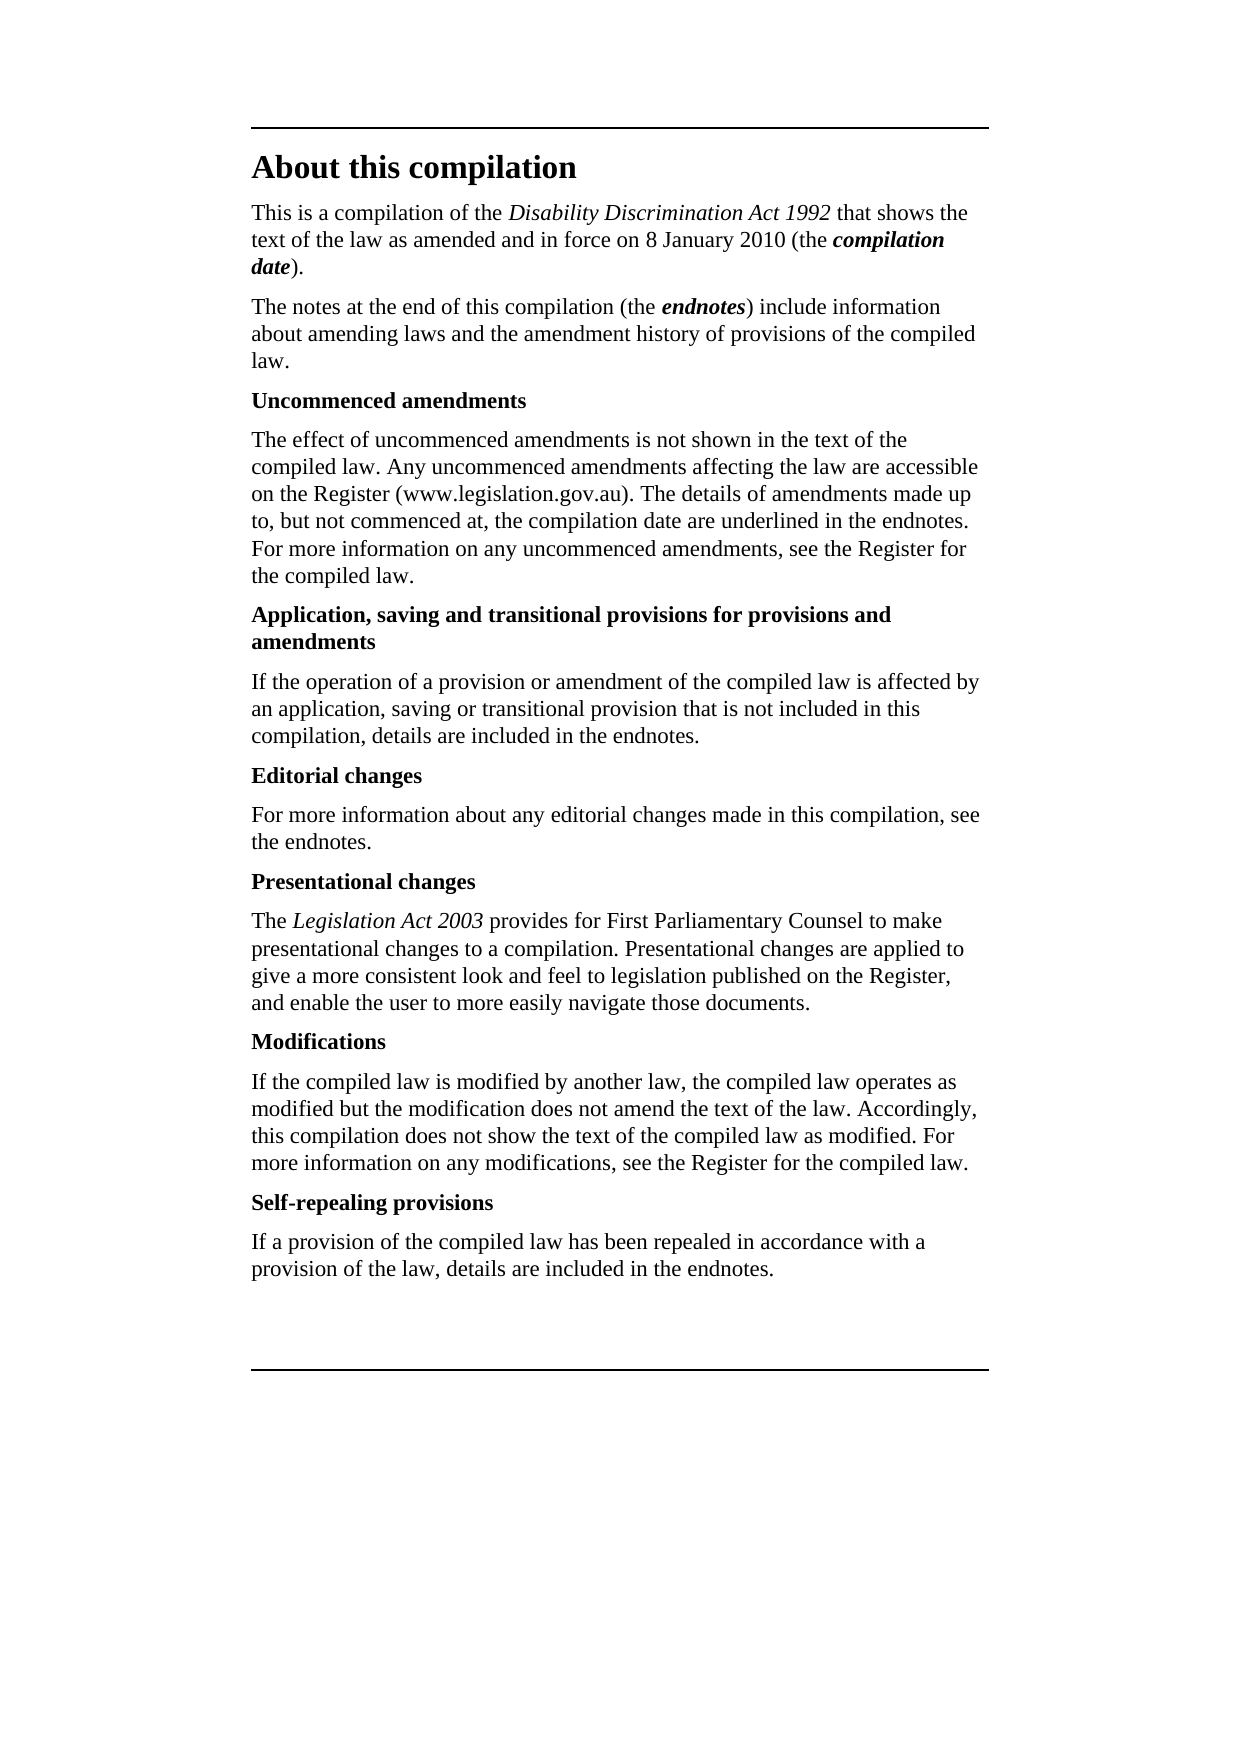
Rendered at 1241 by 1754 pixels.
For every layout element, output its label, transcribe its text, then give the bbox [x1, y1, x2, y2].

text This is a compilation of the Disability Discrimination Act 1992 that shows the text of the law as amended and in force on 8 January 2010 (the compilation date). [251, 198, 989, 280]
text If the operation of a provision or amendment of the compiled law is affected by an application, saving or transitional provision that is not included in this compilation, details are included in the endnotes. [251, 667, 989, 748]
text For more information about any editorial changes made in this compilation, see the endnotes. [251, 801, 989, 855]
text Uncommenced amendments [251, 386, 989, 413]
text Application, saving and transitional provisions for provisions and amendments [251, 601, 989, 655]
text The Legislation Act 2003 provides for First Parliamentary Counsel to make presentational changes to a compilation. Presentational changes are applied to give a more consistent look and feel to legislation published on the Register, and enable the user to more easily navigate those documents. [251, 907, 989, 1015]
text Modifications [251, 1028, 989, 1055]
text The effect of uncommenced amendments is not shown in the text of the compiled law. Any uncommenced amendments affecting the law are accessible on the Register (www.legislation.gov.au). The details of amendments made up to, but not commenced at, the compilation date are underlined in the endnotes. For more information on any uncommenced amendments, see the Register for the compiled law. [251, 426, 989, 588]
text If the compiled law is modified by another law, the compiled law operates as modified but the modification does not amend the text of the law. Accordingly, this compilation does not show the text of the compiled law as modified. For more information on any modifications, see the Register for the compiled law. [251, 1067, 989, 1176]
text If a provision of the compiled law has been repealed in accordance with a provision of the law, details are included in the endnotes. [251, 1228, 989, 1282]
text Editorial changes [251, 761, 989, 788]
text Presentational changes [251, 867, 989, 894]
text About this compilation [251, 148, 989, 186]
text The notes at the end of this compilation (the endnotes) include information about amending laws and the amendment history of provisions of the compiled law. [251, 292, 989, 373]
text Self-repealing provisions [251, 1188, 989, 1215]
